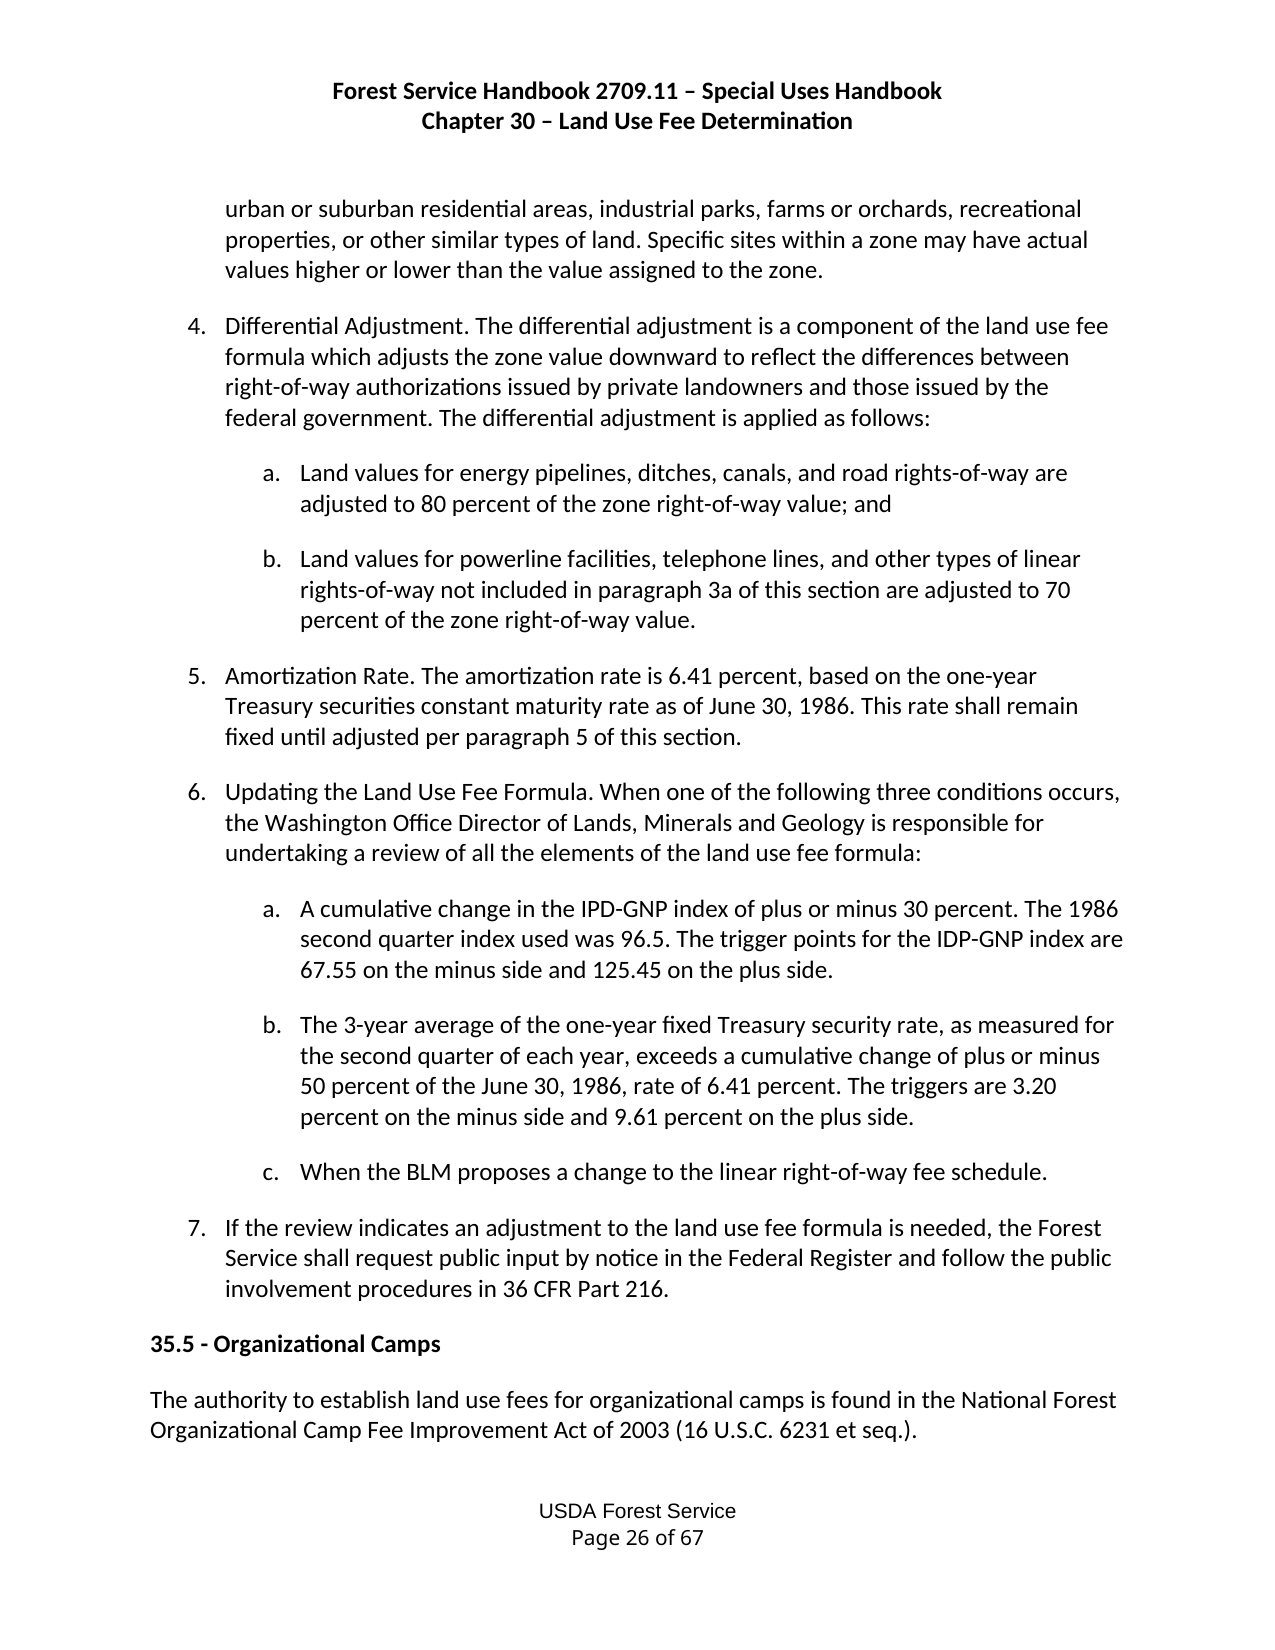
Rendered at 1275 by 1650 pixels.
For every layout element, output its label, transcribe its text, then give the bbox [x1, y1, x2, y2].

text The authority to establish land use fees for organizational camps is found in the National Forest Organizational Camp Fee Improvement Act of 2003 (16 U.S.C. 6231 et seq.). [150, 1384, 1125, 1445]
list A cumulative change in the IPD-GNP index of plus or minus 30 percent. The 1986 second quarter index used was 96.5. The trigger points for the IDP-GNP index are 67.55 on the minus side and 125.45 on the plus side. [262, 893, 1125, 984]
subtitle 35.5 - Organizational Camps [150, 1329, 1125, 1359]
list When the BLM proposes a change to the linear right-of-way fee schedule. [262, 1157, 1125, 1187]
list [187, 193, 1125, 285]
list Land values for powerline facilities, telephone lines, and other types of linear rights-of-way not included in paragraph 3a of this section are adjusted to 70 percent of the zone right-of-way value. [262, 543, 1125, 635]
list Differential Adjustment. The differential adjustment is a component of the land use fee formula which adjusts the zone value downward to reflect the differences between right-of-way authorizations issued by private landowners and those issued by the federal government. The differential adjustment is applied as follows: [187, 310, 1125, 432]
list Updating the Land Use Fee Formula. When one of the following three conditions occurs, the Washington Office Director of Lands, Minerals and Geology is responsible for undertaking a review of all the elements of the land use fee formula: [187, 776, 1125, 868]
list Amortization Rate. The amortization rate is 6.41 percent, based on the one-year Treasury securities constant maturity rate as of June 30, 1986. This rate shall remain fixed until adjusted per paragraph 5 of this section. [187, 660, 1125, 751]
list If the review indicates an adjustment to the land use fee formula is needed, the Forest Service shall request public input by notice in the Federal Register and follow the public involvement procedures in 36 CFR Part 216. [187, 1212, 1125, 1304]
list The 3-year average of the one-year fixed Treasury security rate, as measured for the second quarter of each year, exceeds a cumulative change of plus or minus 50 percent of the June 30, 1986, rate of 6.41 percent. The triggers are 3.20 percent on the minus side and 9.61 percent on the plus side. [262, 1009, 1125, 1132]
list Land values for energy pipelines, ditches, canals, and road rights-of-way are adjusted to 80 percent of the zone right-of-way value; and [262, 457, 1125, 518]
